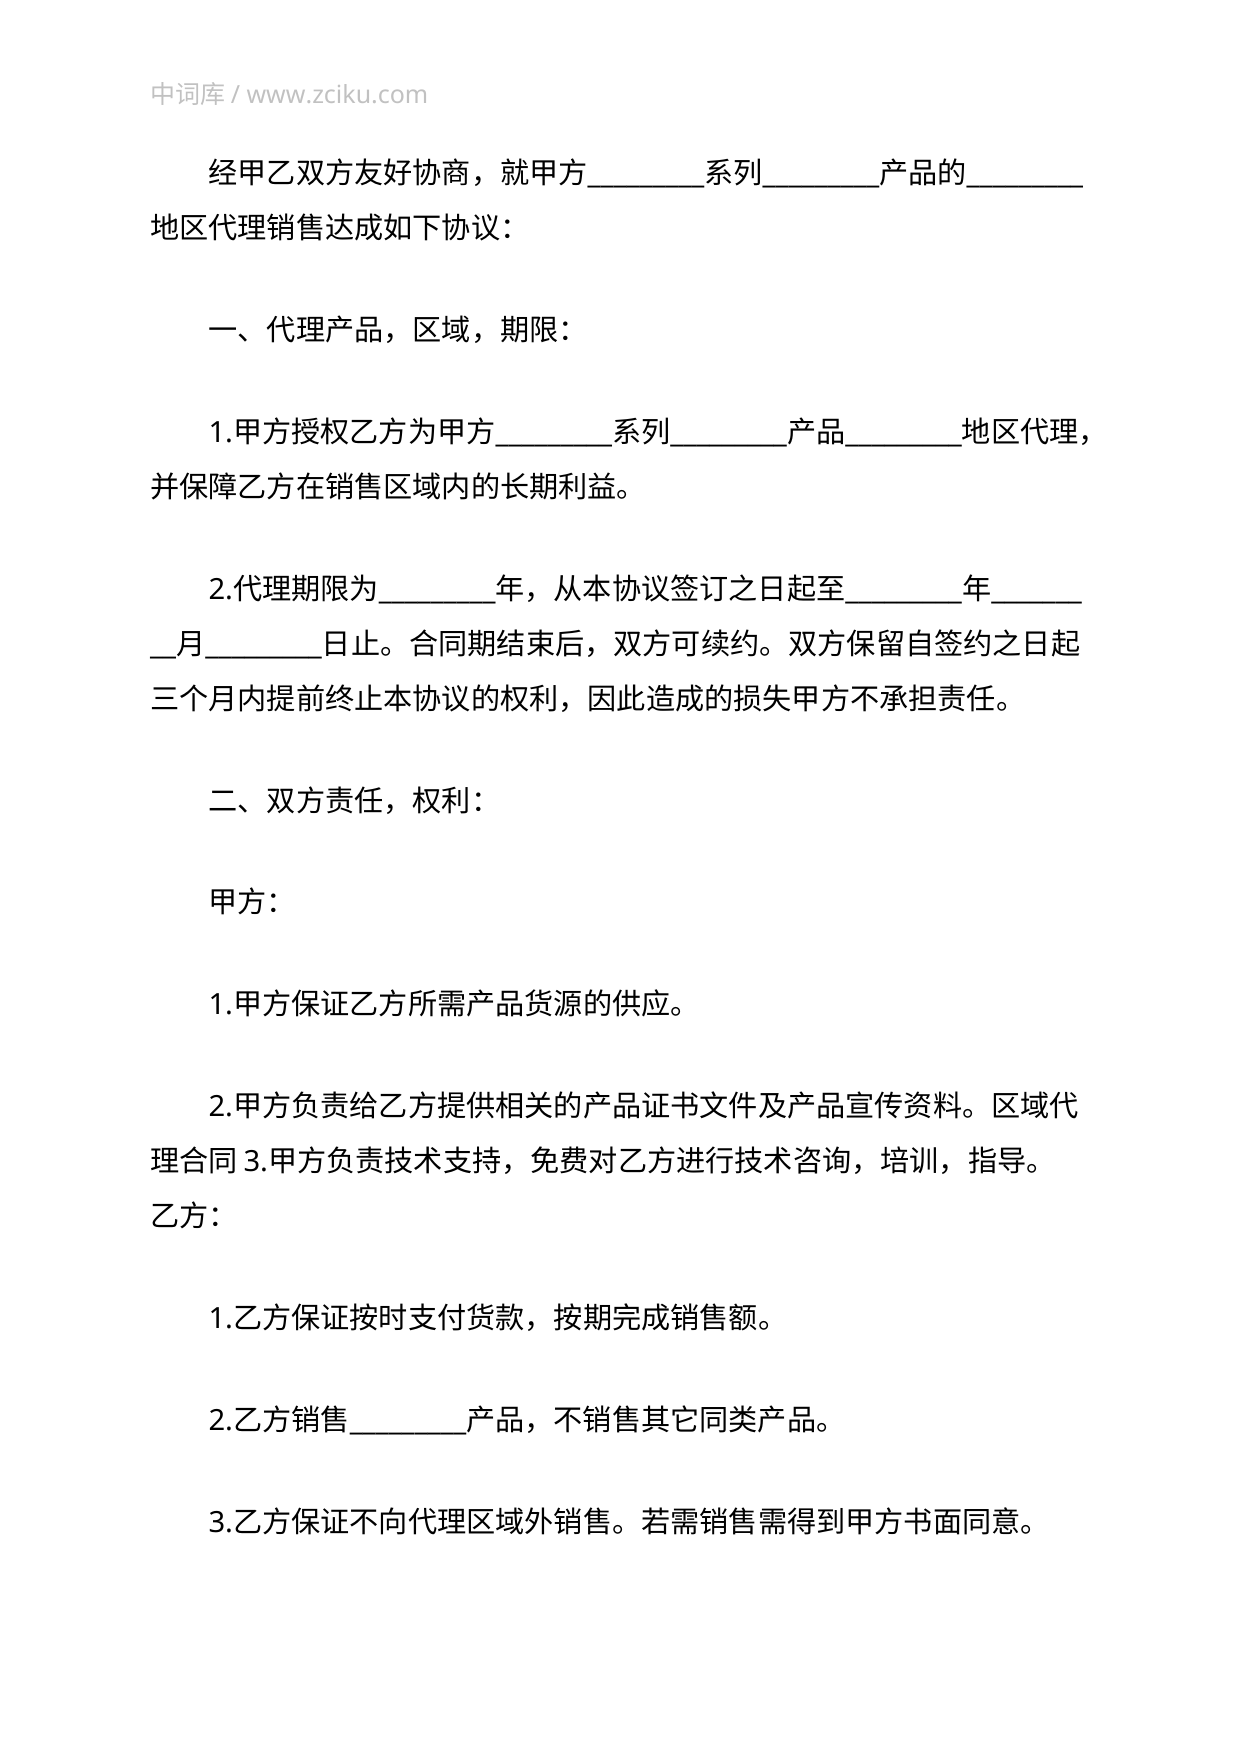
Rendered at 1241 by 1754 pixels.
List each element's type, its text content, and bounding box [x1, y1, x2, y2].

text 一、代理产品，区域，期限： [150, 307, 1090, 349]
text 二、双方责任，权利： [150, 777, 1090, 819]
text 2.乙方销售_________产品，不销售其它同类产品。 [150, 1396, 1090, 1439]
text 1.乙方保证按时支付货款，按期完成销售额。 [150, 1294, 1090, 1337]
text 2.甲方负责给乙方提供相关的产品证书文件及产品宣传资料。区域代理合同3.甲方负责技术支持，免费对乙方进行技术咨询，培训，指导。 乙方： [150, 1083, 1090, 1235]
text 经甲乙双方友好协商，就甲方_________系列_________产品的_________地区代理销售达成如下协议： [150, 150, 1090, 247]
text 1.甲方授权乙方为甲方_________系列_________产品_________地区代理，并保障乙方在销售区域内的长期利益。 [150, 408, 1090, 506]
text 1.甲方保证乙方所需产品货源的供应。 [150, 981, 1090, 1023]
text 2.代理期限为_________年，从本协议签订之日起至_________年_________月_________日止。合同期结束后，双方可续约。双方保留自签约之日起三个月内提前终止本协议的权利，因此造成的损失甲方不承担责任。 [150, 565, 1090, 718]
text 3.乙方保证不向代理区域外销售。若需销售需得到甲方书面同意。 [150, 1498, 1090, 1541]
text 甲方： [150, 879, 1090, 921]
